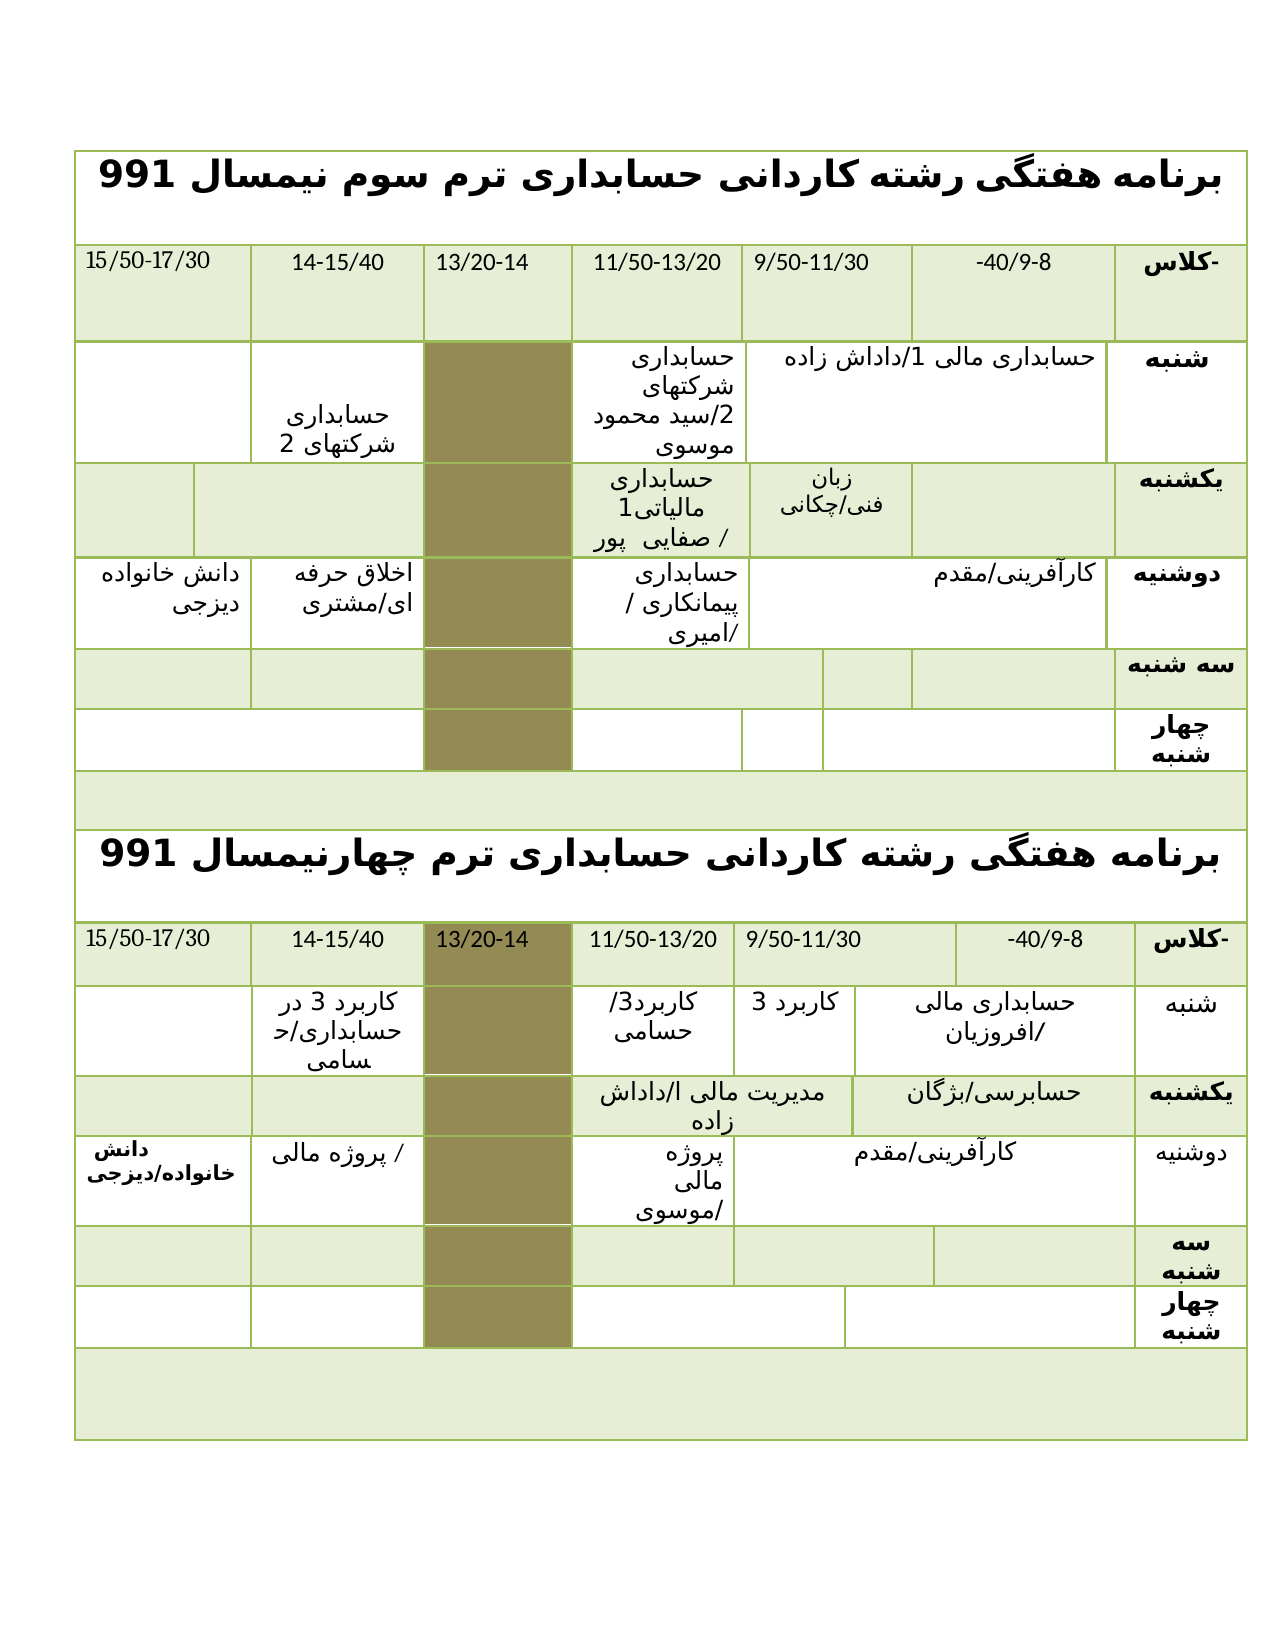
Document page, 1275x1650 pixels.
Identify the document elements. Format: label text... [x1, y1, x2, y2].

table_cell 15/50-17/30 [76, 246, 250, 340]
table_cell 14-15/40 [252, 924, 423, 985]
table_cell [913, 464, 1114, 556]
table_cell برنامه هفتگی رشته کاردانی حسابداری ترم چهارنیمسال 991 [76, 831, 1246, 921]
table_cell [425, 1077, 571, 1135]
table_cell [76, 772, 1246, 829]
table_cell [76, 464, 193, 556]
table_cell کاربرد 3 در حسابداری/حسامی [253, 987, 423, 1074]
table_cell برنامه هفتگی رشته کاردانی حسابداری ترم سوم نیمسال 991 [76, 152, 1246, 243]
table_cell اخلاق حرفه ای/مشتری [252, 559, 423, 647]
table_cell -40/9-8 [913, 246, 1114, 340]
table_cell [573, 1227, 733, 1285]
table_cell مدیریت مالی ا/داداش زاده [573, 1077, 851, 1135]
table_cell دوشنیه [1108, 559, 1246, 647]
table_cell شنبه [1108, 343, 1246, 462]
table_cell [935, 1227, 1134, 1285]
table_cell [76, 710, 423, 770]
table_cell 9/50-11/30 [735, 924, 955, 985]
table_cell 11/50-13/20 [573, 246, 741, 340]
table_cell [846, 1287, 1134, 1347]
table_cell [425, 559, 571, 647]
table_cell [76, 1287, 250, 1347]
table_cell کارآفرینی/مقدم [750, 559, 1105, 647]
table_cell [76, 987, 251, 1074]
table_cell [76, 343, 250, 462]
table_cell سه شنبه [1116, 650, 1246, 708]
table_cell [76, 1227, 250, 1285]
table_cell یکشنبه [1136, 1077, 1246, 1135]
table_cell [425, 650, 571, 708]
table_cell پروژه مالی /موسوی [573, 1137, 733, 1224]
table_cell 15/50-17/30 [76, 924, 250, 985]
table_cell کاربرد 3 [735, 987, 854, 1074]
table_cell [573, 710, 741, 770]
table_cell [252, 1287, 423, 1347]
table_cell زبان فنی/چکانی [751, 464, 911, 556]
table_cell [573, 1287, 844, 1347]
table_cell دانش خانواده/دیزجی [76, 1137, 250, 1224]
table_cell [76, 1349, 1246, 1439]
table_cell [824, 710, 1114, 770]
table_cell [743, 710, 822, 770]
table_cell شنبه [1136, 987, 1246, 1074]
table_cell حسابداری مالی 1/داداش زاده [747, 343, 1105, 462]
table_cell [824, 650, 911, 708]
table_cell کارآفرینی/مقدم [735, 1137, 1134, 1224]
table_cell [76, 1077, 251, 1135]
table_cell [252, 650, 423, 708]
table_cell یکشنبه [1116, 464, 1246, 556]
table_cell چهار شنبه [1136, 1287, 1246, 1347]
table_cell کلاس- [1136, 924, 1246, 985]
table_cell دانش خانواده دیزجی [76, 559, 250, 647]
table_cell -40/9-8 [957, 924, 1134, 985]
table_cell حسابداری مالی افروزیان/ [856, 987, 1134, 1074]
table_cell کلاس- [1116, 246, 1246, 340]
table_cell حسابداری شرکتهای 2/سید محمود موسوی [573, 343, 745, 462]
table_cell [76, 650, 250, 708]
table_cell 14-15/40 [252, 246, 423, 340]
table_cell [425, 464, 571, 556]
table_cell 9/50-11/30 [743, 246, 911, 340]
table_cell [425, 710, 571, 770]
table_cell [425, 1287, 571, 1347]
table_cell [425, 343, 571, 462]
table_cell کاربرد3/حسامی [573, 987, 733, 1074]
table_cell 11/50-13/20 [573, 924, 733, 985]
table_cell [253, 1077, 423, 1135]
table_cell [913, 650, 1114, 708]
table_cell حسابداری شرکتهای 2 [252, 343, 423, 462]
table_cell حسابرسی/بژگان [854, 1077, 1134, 1135]
table_cell حسابداری پیمانکاری / امیری/ [573, 559, 748, 647]
table_cell [195, 464, 423, 556]
table_cell [735, 1227, 933, 1285]
table_cell سه شنبه [1136, 1227, 1246, 1285]
table_cell 13/20-14 [425, 246, 571, 340]
table_cell 13/20-14 [425, 924, 571, 985]
table_cell [573, 650, 822, 708]
table_cell دوشنیه [1136, 1137, 1246, 1224]
table_cell چهار شنبه [1116, 710, 1246, 770]
table_cell پروژه مالی / [252, 1137, 423, 1224]
table_cell [425, 1227, 571, 1285]
table_cell [425, 987, 571, 1074]
table_cell حسابداری مالیاتی1 صفایی پور / [573, 464, 749, 556]
table_cell [425, 1137, 571, 1224]
table_cell [252, 1227, 423, 1285]
